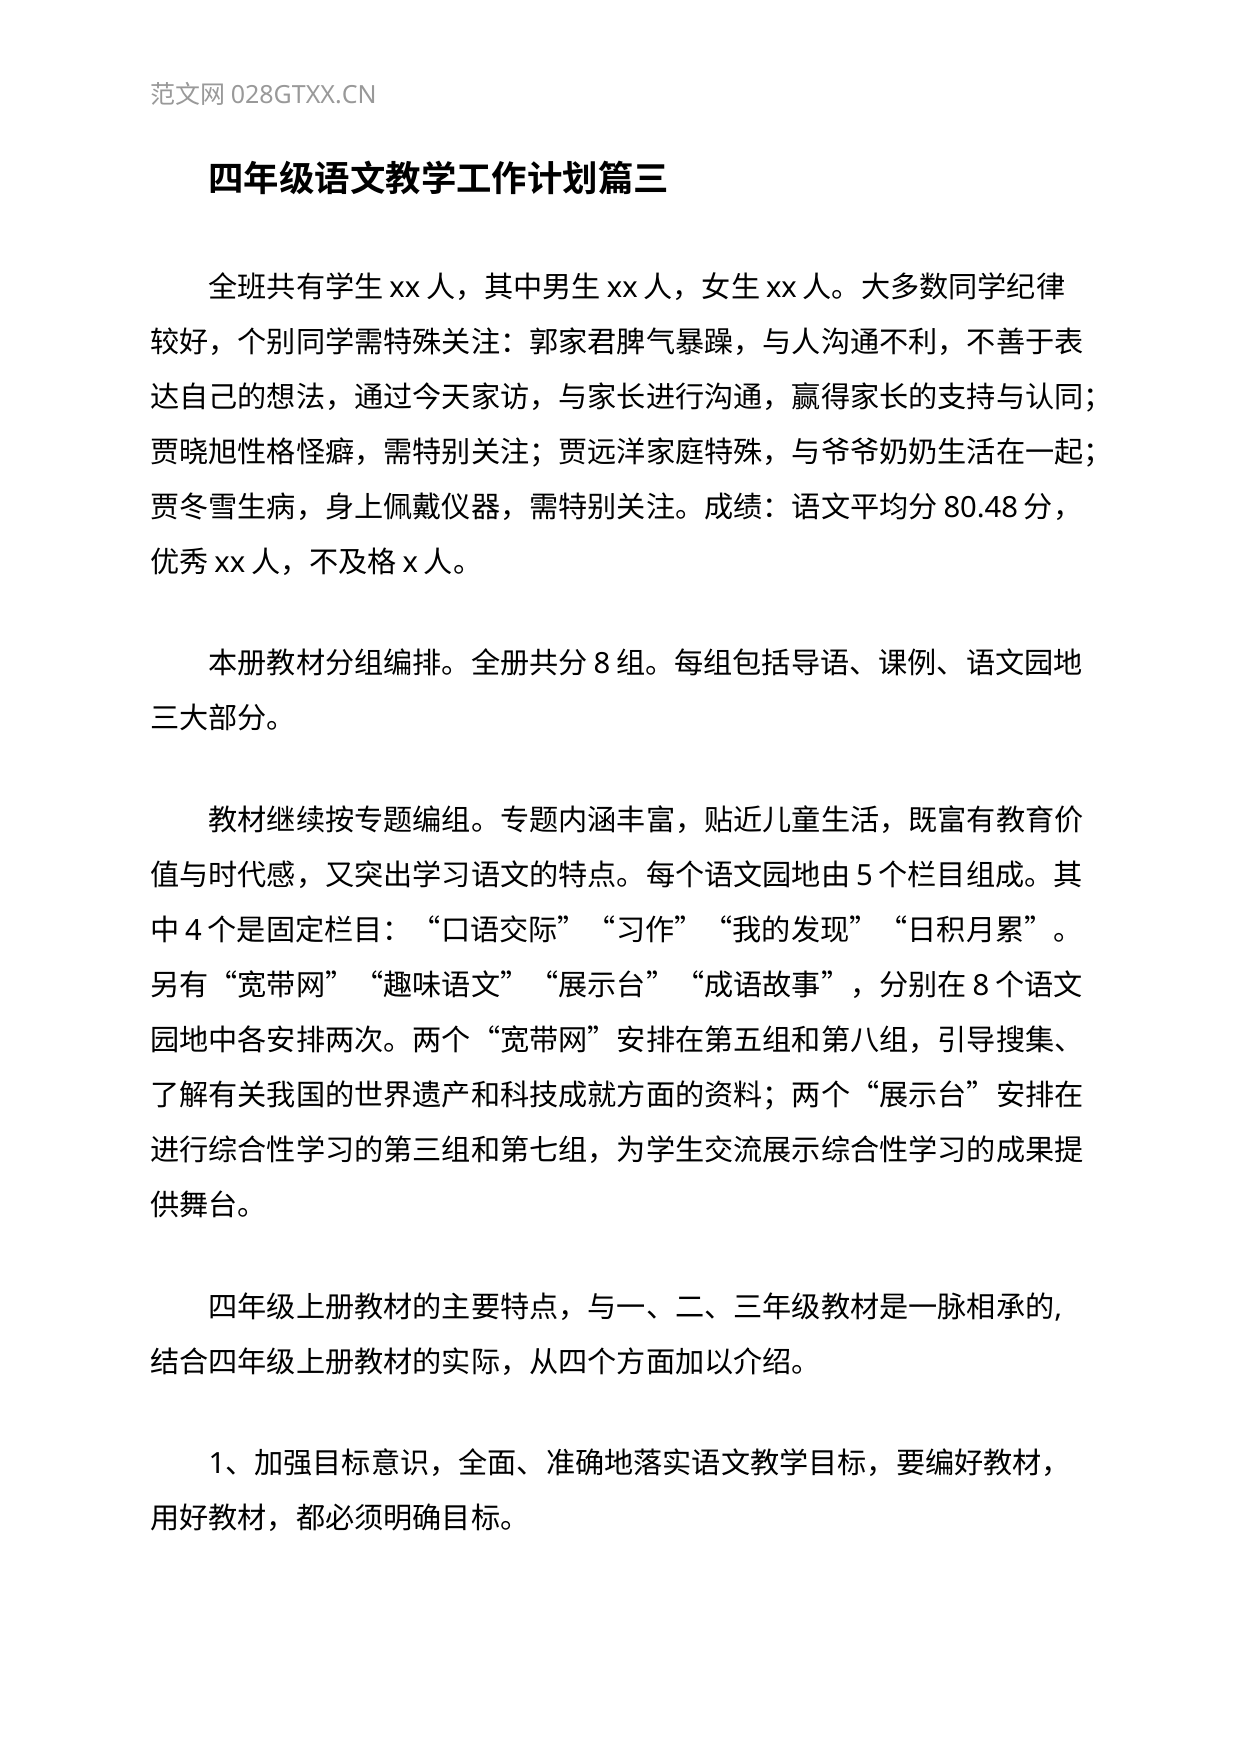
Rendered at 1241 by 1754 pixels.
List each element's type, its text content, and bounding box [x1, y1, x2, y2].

text 四年级上册教材的主要特点，与一、二、三年级教材是一脉相承的,结合四年级上册教材的实际，从四个方面加以介绍。 [150, 1283, 1090, 1381]
text 四年级语文教学工作计划篇三 [150, 150, 1090, 201]
text 本册教材分组编排。全册共分8组。每组包括导语、课例、语文园地三大部分。 [150, 640, 1090, 737]
text 1、加强目标意识，全面、准确地落实语文教学目标，要编好教材，用好教材，都必须明确目标。 [150, 1440, 1090, 1537]
text 教材继续按专题编组。专题内涵丰富，贴近儿童生活，既富有教育价值与时代感，又突出学习语文的特点。每个语文园地由5个栏目组成。其中4个是固定栏目：“口语交际”“习作”“我的发现”“日积月累”。另有“宽带网”“趣味语文”“展示台”“成语故事”，分别在8个语文园地中各安排两次。两个“宽带网”安排在第五组和第八组，引导搜集、了解有关我国的世界遗产和科技成就方面的资料；两个“展示台”安排在进行综合性学习的第三组和第七组，为学生交流展示综合性学习的成果提供舞台。 [150, 797, 1090, 1224]
text 全班共有学生xx人，其中男生xx人，女生xx人。大多数同学纪律较好，个别同学需特殊关注：郭家君脾气暴躁，与人沟通不利，不善于表达自己的想法，通过今天家访，与家长进行沟通，赢得家长的支持与认同；贾晓旭性格怪癖，需特别关注；贾远洋家庭特殊，与爷爷奶奶生活在一起；贾冬雪生病，身上佩戴仪器，需特别关注。成绩：语文平均分80.48分，优秀xx人，不及格x人。 [150, 263, 1090, 581]
